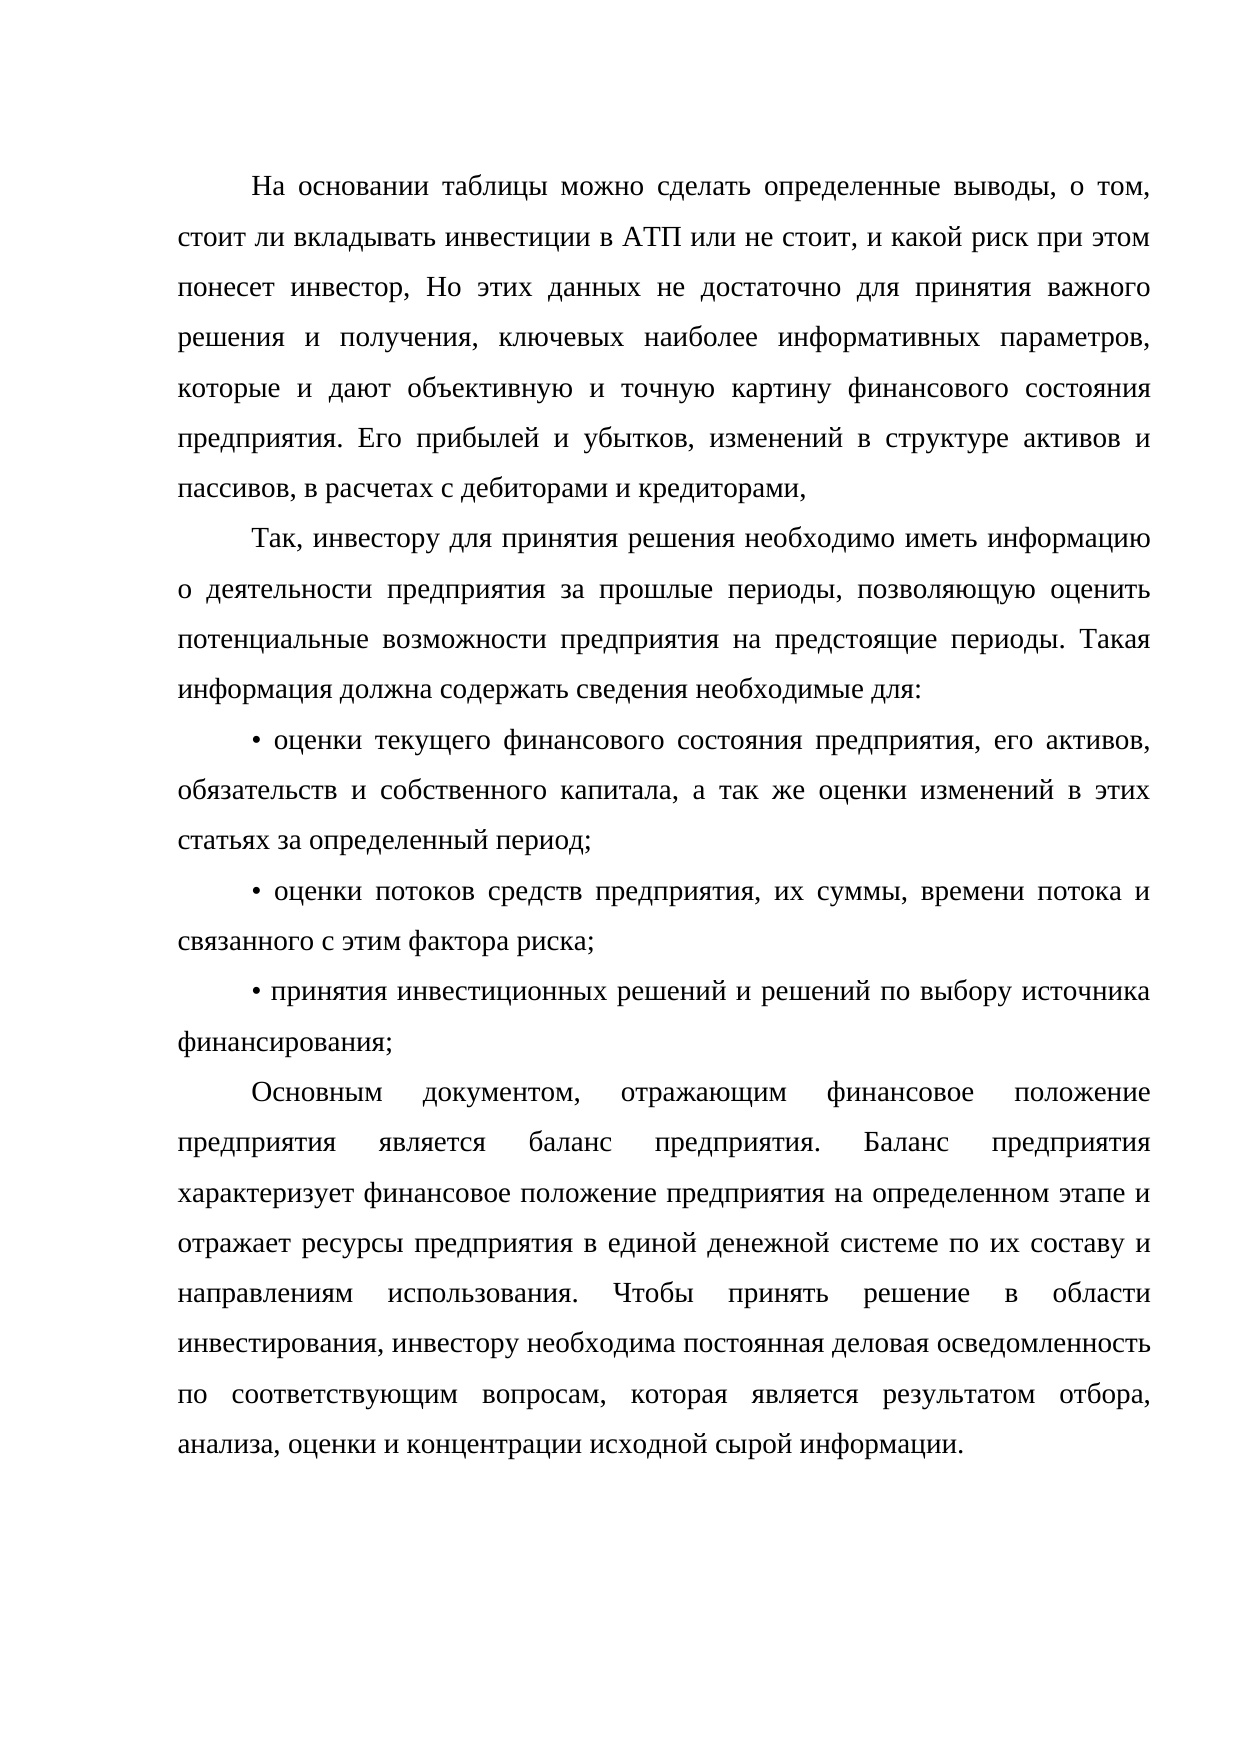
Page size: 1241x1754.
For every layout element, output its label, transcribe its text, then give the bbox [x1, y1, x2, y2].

text • оценки текущего финансового состояния предприятия, его активов, обязательств и собственного капитала, а так же оценки изменений в этих статьях за определенный период; [177, 722, 1152, 856]
text Так, инвестору для принятия решения необходимо иметь информацию о деятельности предприятия за прошлые периоды, позволяющую оценить потенциальные возможности предприятия на предстоящие периоды. Такая информация должна содержать сведения необходимые для: [177, 521, 1152, 705]
text • оценки потоков средств предприятия, их суммы, времени потока и связанного с этим фактора риска; [177, 873, 1152, 957]
text • принятия инвестиционных решений и решений по выбору источника финансирования; [177, 973, 1152, 1057]
text На основании таблицы можно сделать определенные выводы, о том, стоит ли вкладывать инвестиции в АТП или не стоит, и какой риск при этом понесет инвестор, Но этих данных не достаточно для принятия важного решения и получения, ключевых наиболее информативных параметров, которые и дают объективную и точную картину финансового состояния предприятия. Его прибылей и убытков, изменений в структуре активов и пассивов, в расчетах с дебиторами и кредиторами, [177, 168, 1152, 504]
text Основным документом, отражающим финансовое положение предприятия является баланс предприятия. Баланс предприятия характеризует финансовое положение предприятия на определенном этапе и отражает ресурсы предприятия в единой денежной системе по их составу и направлениям использования. Чтобы принять решение в области инвестирования, инвестору необходима постоянная деловая осведомленность по соответствующим вопросам, которая является результатом отбора, анализа, оценки и концентрации исходной сырой информации. [177, 1074, 1152, 1460]
